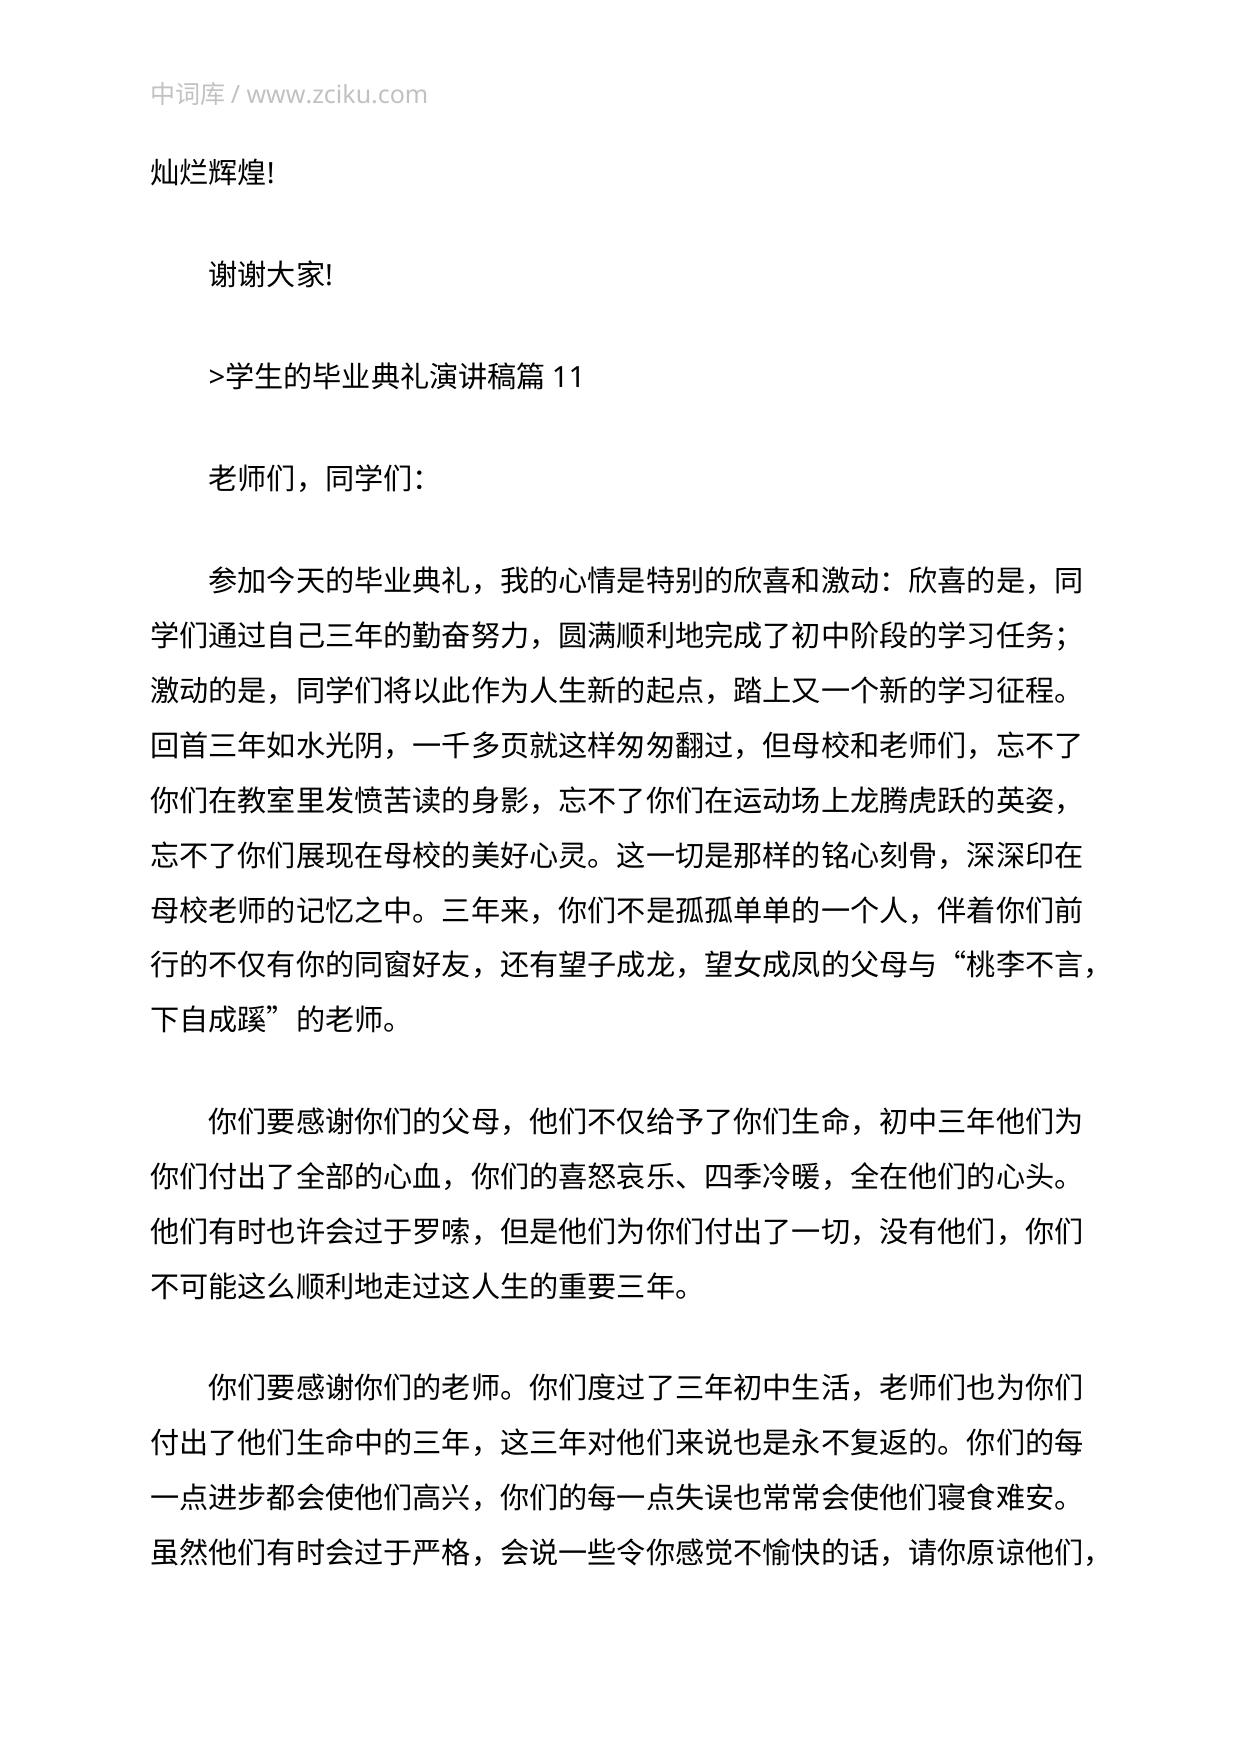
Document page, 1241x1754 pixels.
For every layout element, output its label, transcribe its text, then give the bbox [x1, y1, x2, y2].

text 老师们，同学们： [150, 456, 1090, 498]
text 你们要感谢你们的父母，他们不仅给予了你们生命，初中三年他们为你们付出了全部的心血，你们的喜怒哀乐、四季冷暖，全在他们的心头。他们有时也许会过于罗嗦，但是他们为你们付出了一切，没有他们，你们不可能这么顺利地走过这人生的重要三年。 [150, 1099, 1090, 1306]
text >学生的毕业典礼演讲稿篇11 [150, 354, 1090, 396]
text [150, 150, 1090, 192]
text 参加今天的毕业典礼，我的心情是特别的欣喜和激动：欣喜的是，同学们通过自己三年的勤奋努力，圆满顺利地完成了初中阶段的学习任务；激动的是，同学们将以此作为人生新的起点，踏上又一个新的学习征程。 回首三年如水光阴，一千多页就这样匆匆翻过，但母校和老师们，忘不了你们在教室里发愤苦读的身影，忘不了你们在运动场上龙腾虎跃的英姿，忘不了你们展现在母校的美好心灵。这一切是那样的铭心刻骨，深深印在母校老师的记忆之中。三年来，你们不是孤孤单单的一个人，伴着你们前行的不仅有你的同窗好友，还有望子成龙，望女成凤的父母与“桃李不言，下自成蹊”的老师。 [150, 558, 1090, 1039]
text 谢谢大家! [150, 252, 1090, 294]
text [150, 1365, 1090, 1572]
